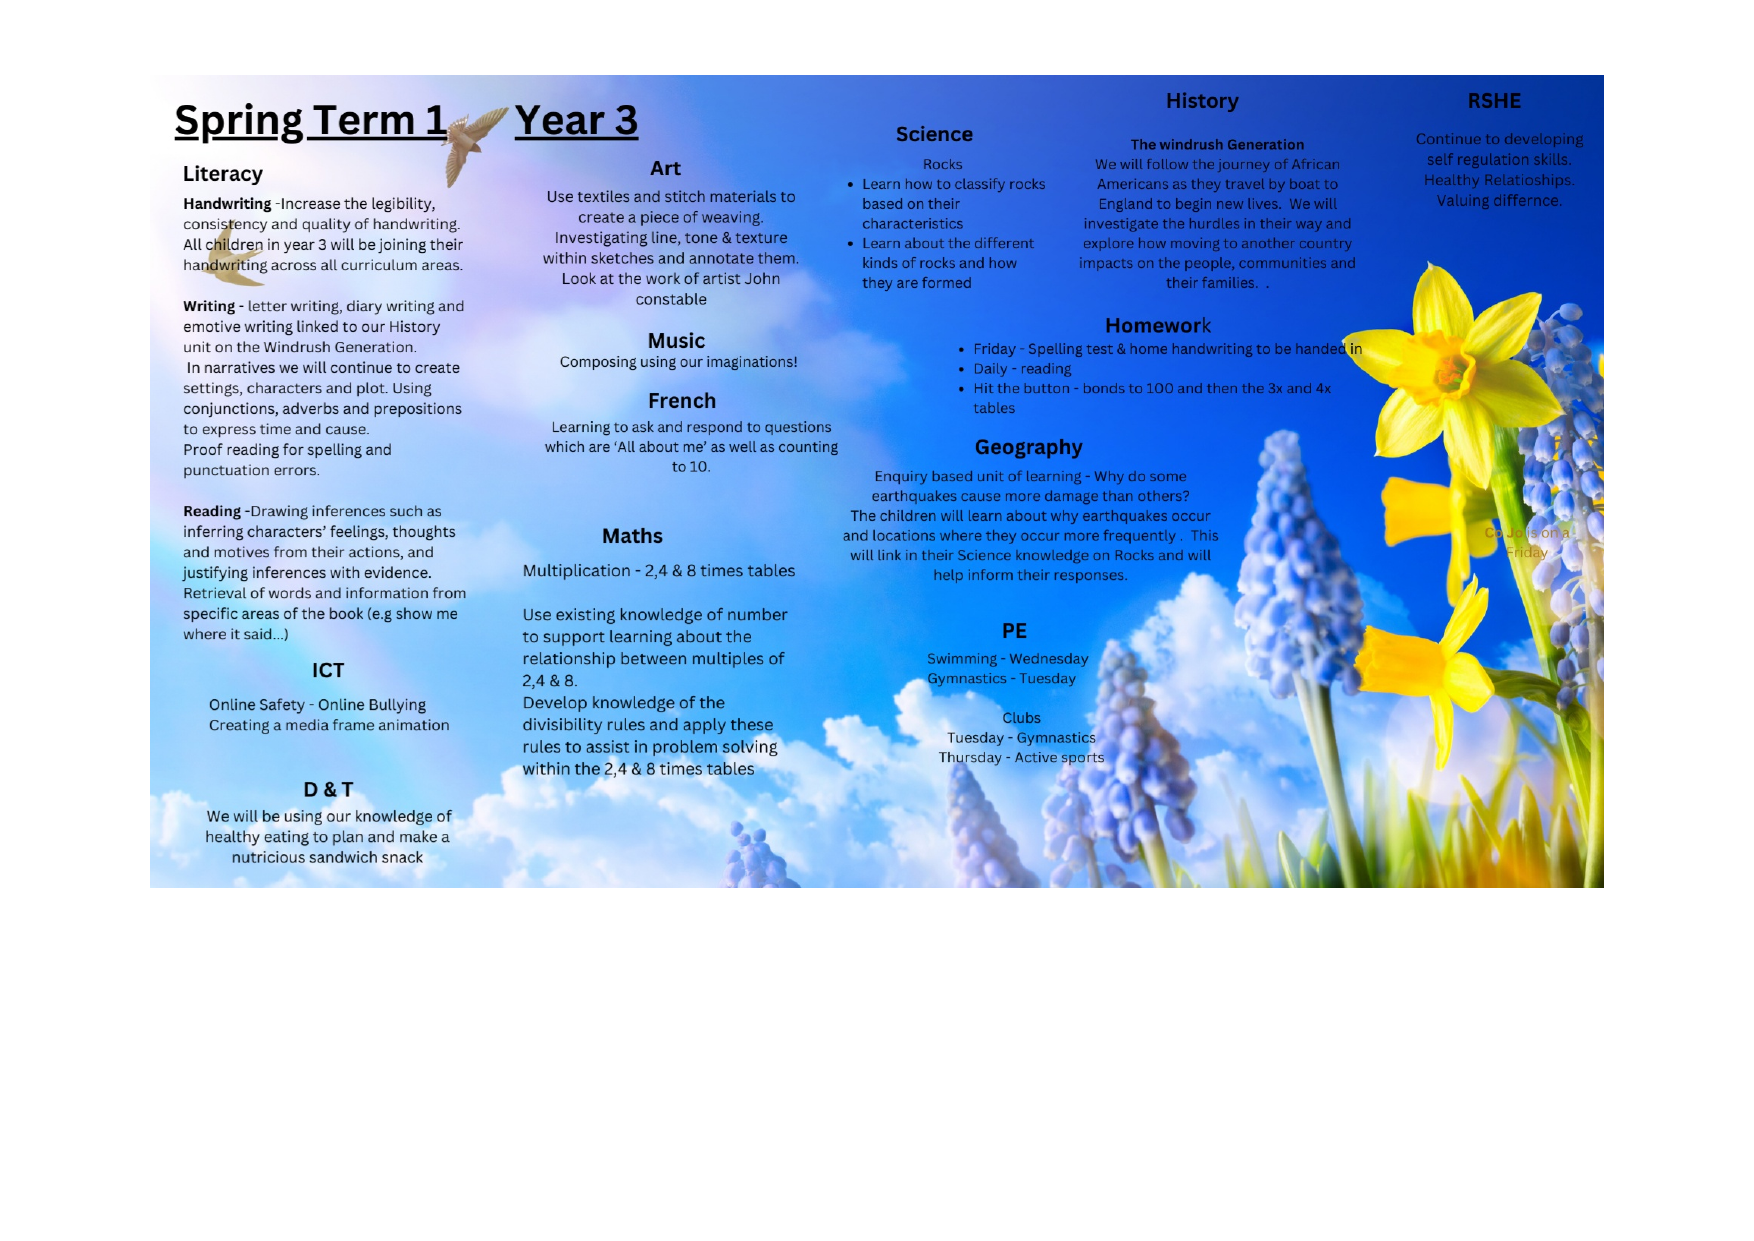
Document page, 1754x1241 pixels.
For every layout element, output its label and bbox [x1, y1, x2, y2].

picture [150, 75, 1604, 888]
